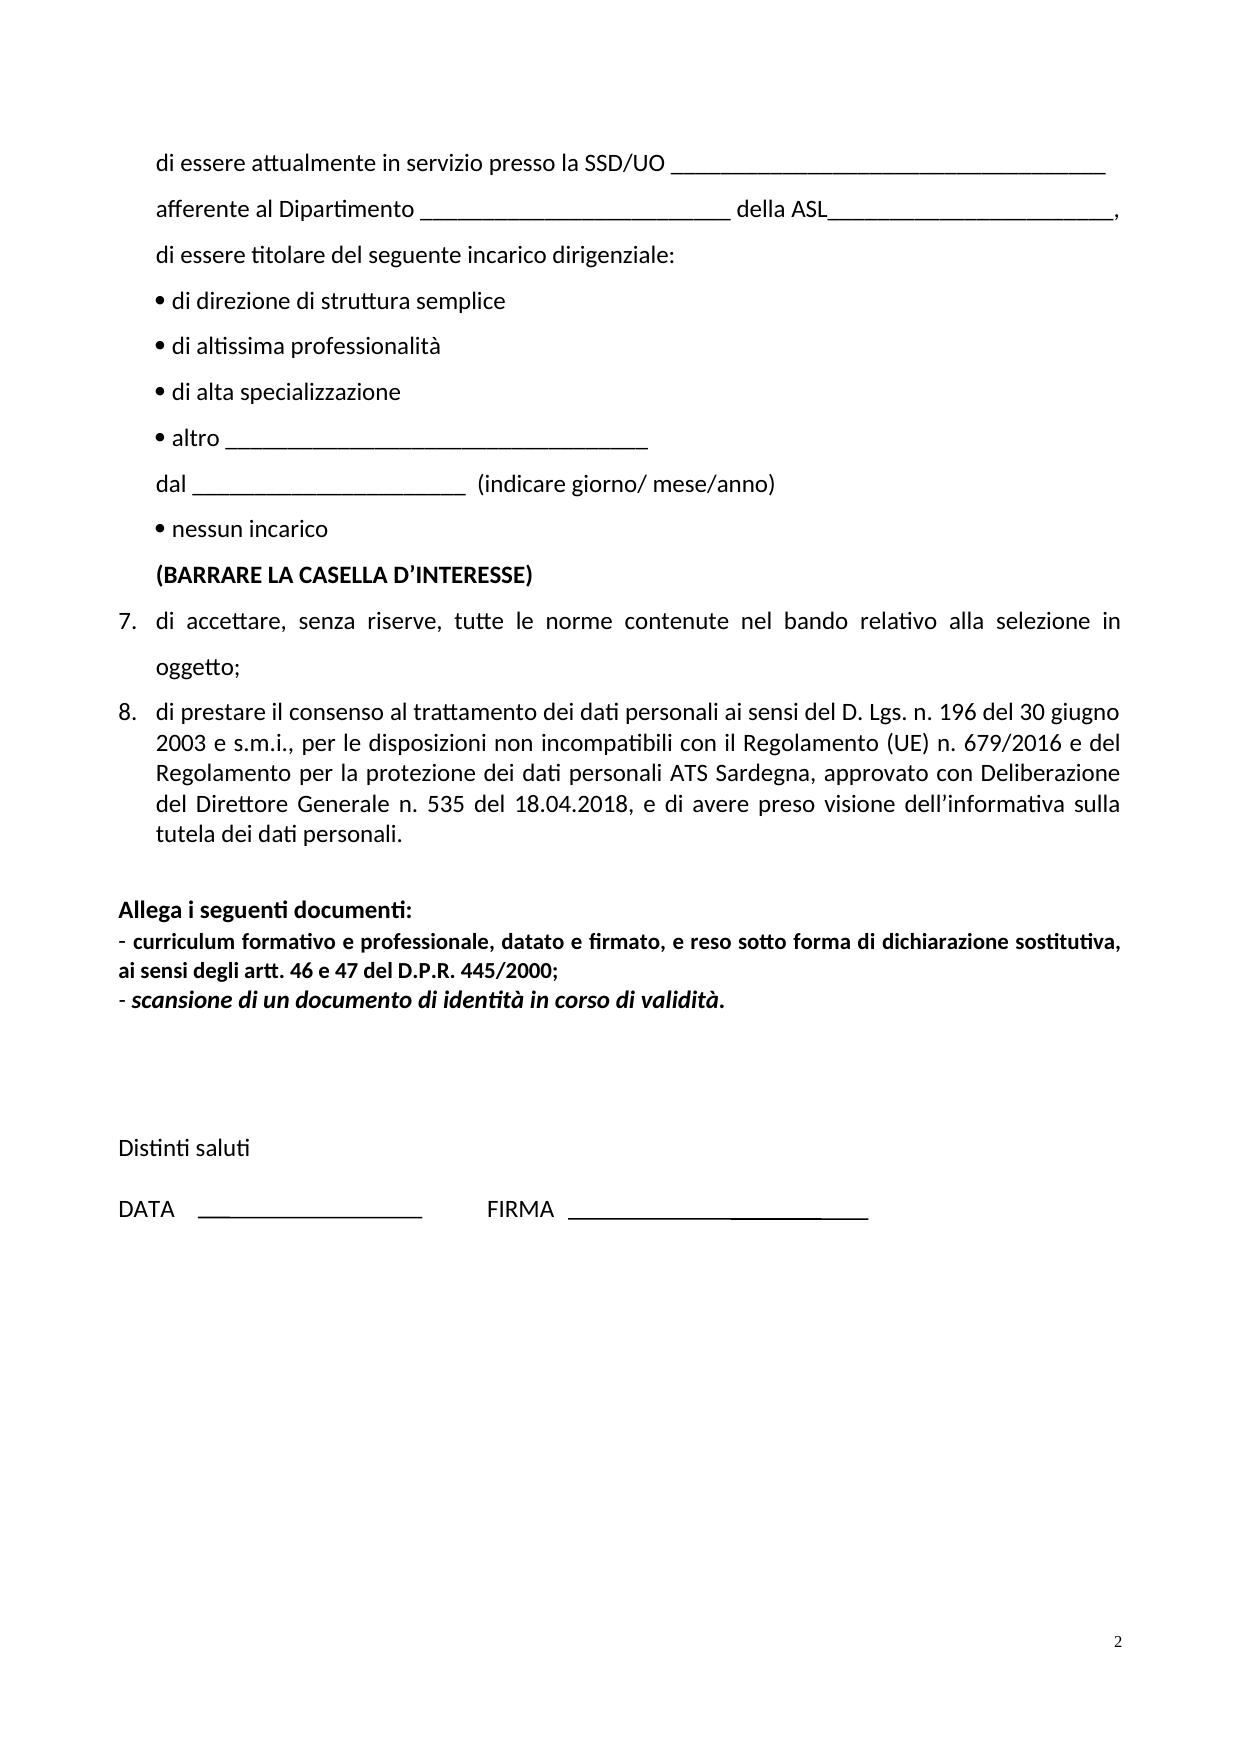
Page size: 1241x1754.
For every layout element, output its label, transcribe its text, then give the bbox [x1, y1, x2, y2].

text DATA FIRMA [118, 1194, 1122, 1224]
text Distinti saluti [118, 1133, 1122, 1163]
list di essere attualmente in servizio presso la SSD/UO ___________________________________ afferente al Dipartimento _________________________ della ASL_______________________, di essere titolare del seguente incarico dirigenziale: [156, 148, 1122, 269]
list di alta specializzazione [156, 376, 1122, 407]
text Allega i seguenti documenti: [118, 895, 1122, 925]
text - curriculum formativo e professionale, datato e firmato, e reso sotto forma di dichiarazione sostitutiva, ai sensi degli artt. 46 e 47 del D.P.R. 445/2000; [118, 925, 1122, 984]
list nessun incarico [156, 513, 1122, 544]
list di prestare il consenso al trattamento dei dati personali ai sensi del D. Lgs. n. 196 del 30 giugno 2003 e s.m.i., per le disposizioni non incompatibili con il Regolamento (UE) n. 679/2016 e del Regolamento per la protezione dei dati personali ATS Sardegna, approvato con Deliberazione del Direttore Generale n. 535 del 18.04.2018, e di avere preso visione dell’informativa sulla tutela dei dati personali. [118, 696, 1122, 849]
list di direzione di struttura semplice [156, 285, 1122, 315]
text - scansione di un documento di identità in corso di validità. [118, 984, 1122, 1014]
list altro __________________________________ [156, 422, 1122, 452]
list di accettare, senza riserve, tutte le norme contenute nel bando relativo alla selezione in oggetto; [118, 605, 1122, 681]
list dal ______________________ (indicare giorno/ mese/anno) [156, 468, 1122, 498]
list (BARRARE LA CASELLA D’INTERESSE) [156, 559, 1122, 590]
list di altissima professionalità [156, 331, 1122, 361]
